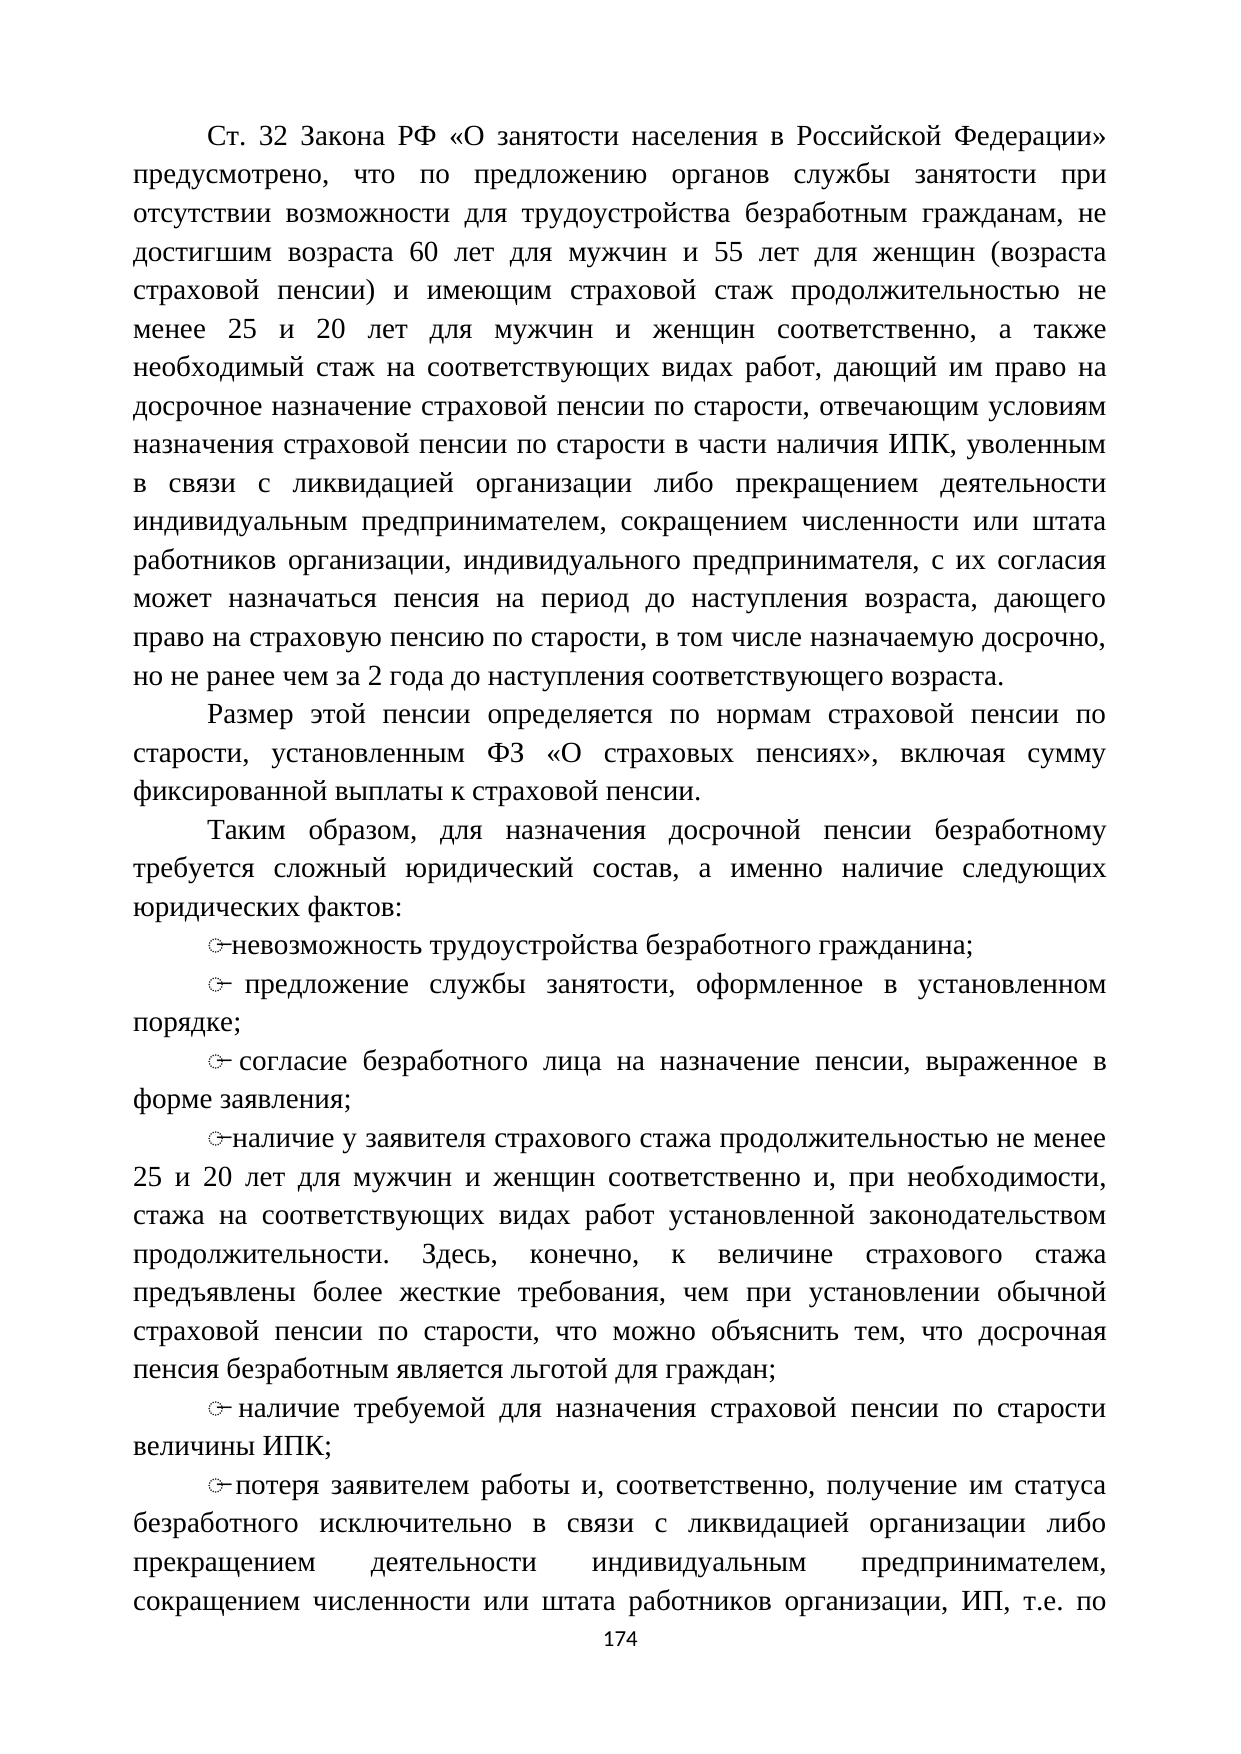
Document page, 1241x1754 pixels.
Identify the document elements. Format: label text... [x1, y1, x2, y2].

text ̶ согласие безработного лица на назначение пенсии, выраженное в форме заявления; [133, 1043, 1107, 1115]
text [133, 1467, 1107, 1616]
text Ст. 32 Закона РФ «О занятости населения в Российской Федерации» предусмотрено, что по предложению органов службы занятости при отсутствии возможности для трудоустройства безработным гражданам, не достигшим возраста 60 лет для мужчин и 55 лет для женщин (возраста страховой пенсии) и имеющим страховой стаж продолжительностью не менее 25 и 20 лет для мужчин и женщин соответственно, а также необходимый стаж на соответствующих видах работ, дающий им право на досрочное назначение страховой пенсии по старости, отвечающим условиям назначения страховой пенсии по старости в части наличия ИПК, уволенным в связи с ликвидацией организации либо прекращением деятельности индивидуальным предпринимателем, сокращением численности или штата работников организации, индивидуального предпринимателя, с их согласия может назначаться пенсия на период до наступления возраста, дающего право на страховую пенсию по старости, в том числе назначаемую досрочно, но не ранее чем за 2 года до наступления соответствующего возраста. [133, 118, 1107, 691]
text ̶ предложение службы занятости, оформленное в установленном порядке; [133, 966, 1107, 1038]
text ̶ наличие у заявителя страхового стажа продолжительностью не менее 25 и 20 лет для мужчин и женщин соответственно и, при необходимости, стажа на соответствующих видах работ установленной законодательством продолжительности. Здесь, конечно, к величине страхового стажа предъявлены более жесткие требования, чем при установлении обычной страховой пенсии по старости, что можно объяснить тем, что досрочная пенсия безработным является льготой для граждан; [133, 1120, 1107, 1385]
text Размер этой пенсии определяется по нормам страховой пенсии по старости, установленным ФЗ «О страховых пенсиях», включая сумму фиксированной выплаты к страховой пенсии. [133, 696, 1107, 807]
text ̶ наличие требуемой для назначения страховой пенсии по старости величины ИПК; [133, 1390, 1107, 1462]
text Таким образом, для назначения досрочной пенсии безработному требуется сложный юридический состав, а именно наличие следующих юридических фактов: [133, 812, 1107, 922]
text ̶ невозможность трудоустройства безработного гражданина; [133, 927, 1107, 961]
